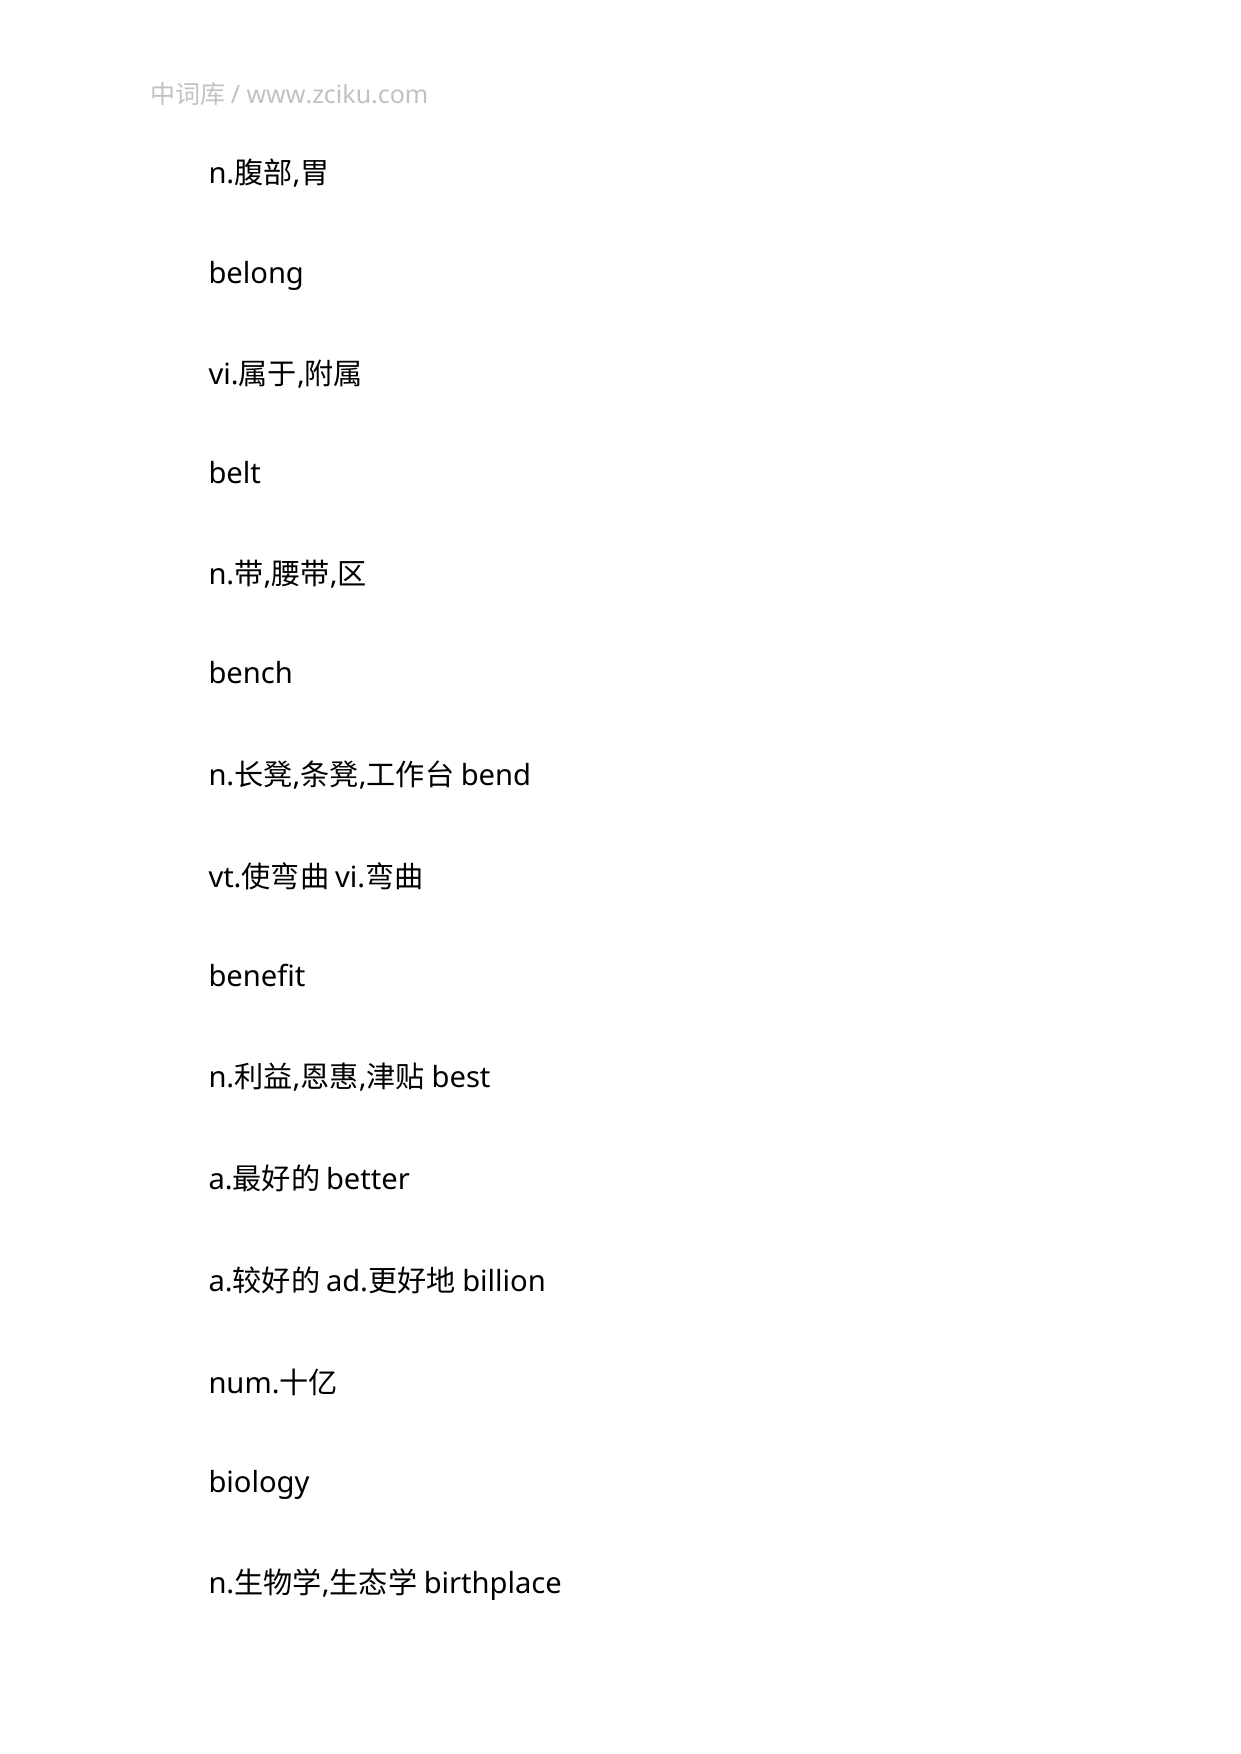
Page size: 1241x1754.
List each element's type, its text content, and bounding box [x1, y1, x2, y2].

text benefit [150, 955, 1090, 995]
text a.最好的better [150, 1156, 1090, 1198]
text belong [150, 252, 1090, 292]
text bench [150, 653, 1090, 692]
text n.带,腰带,区 [150, 551, 1090, 593]
text biology [150, 1462, 1090, 1501]
text n.长凳,条凳,工作台 bend [150, 751, 1090, 794]
text n.生物学,生态学 birthplace [150, 1560, 1090, 1602]
text num.十亿 [150, 1359, 1090, 1402]
text n.利益,恩惠,津贴 best [150, 1054, 1090, 1096]
text belt [150, 452, 1090, 492]
text vt.使弯曲vi.弯曲 [150, 853, 1090, 896]
text vi.属于,附属 [150, 350, 1090, 393]
text a.较好的ad.更好地 billion [150, 1258, 1090, 1300]
text n.腹部,胃 [150, 150, 1090, 192]
